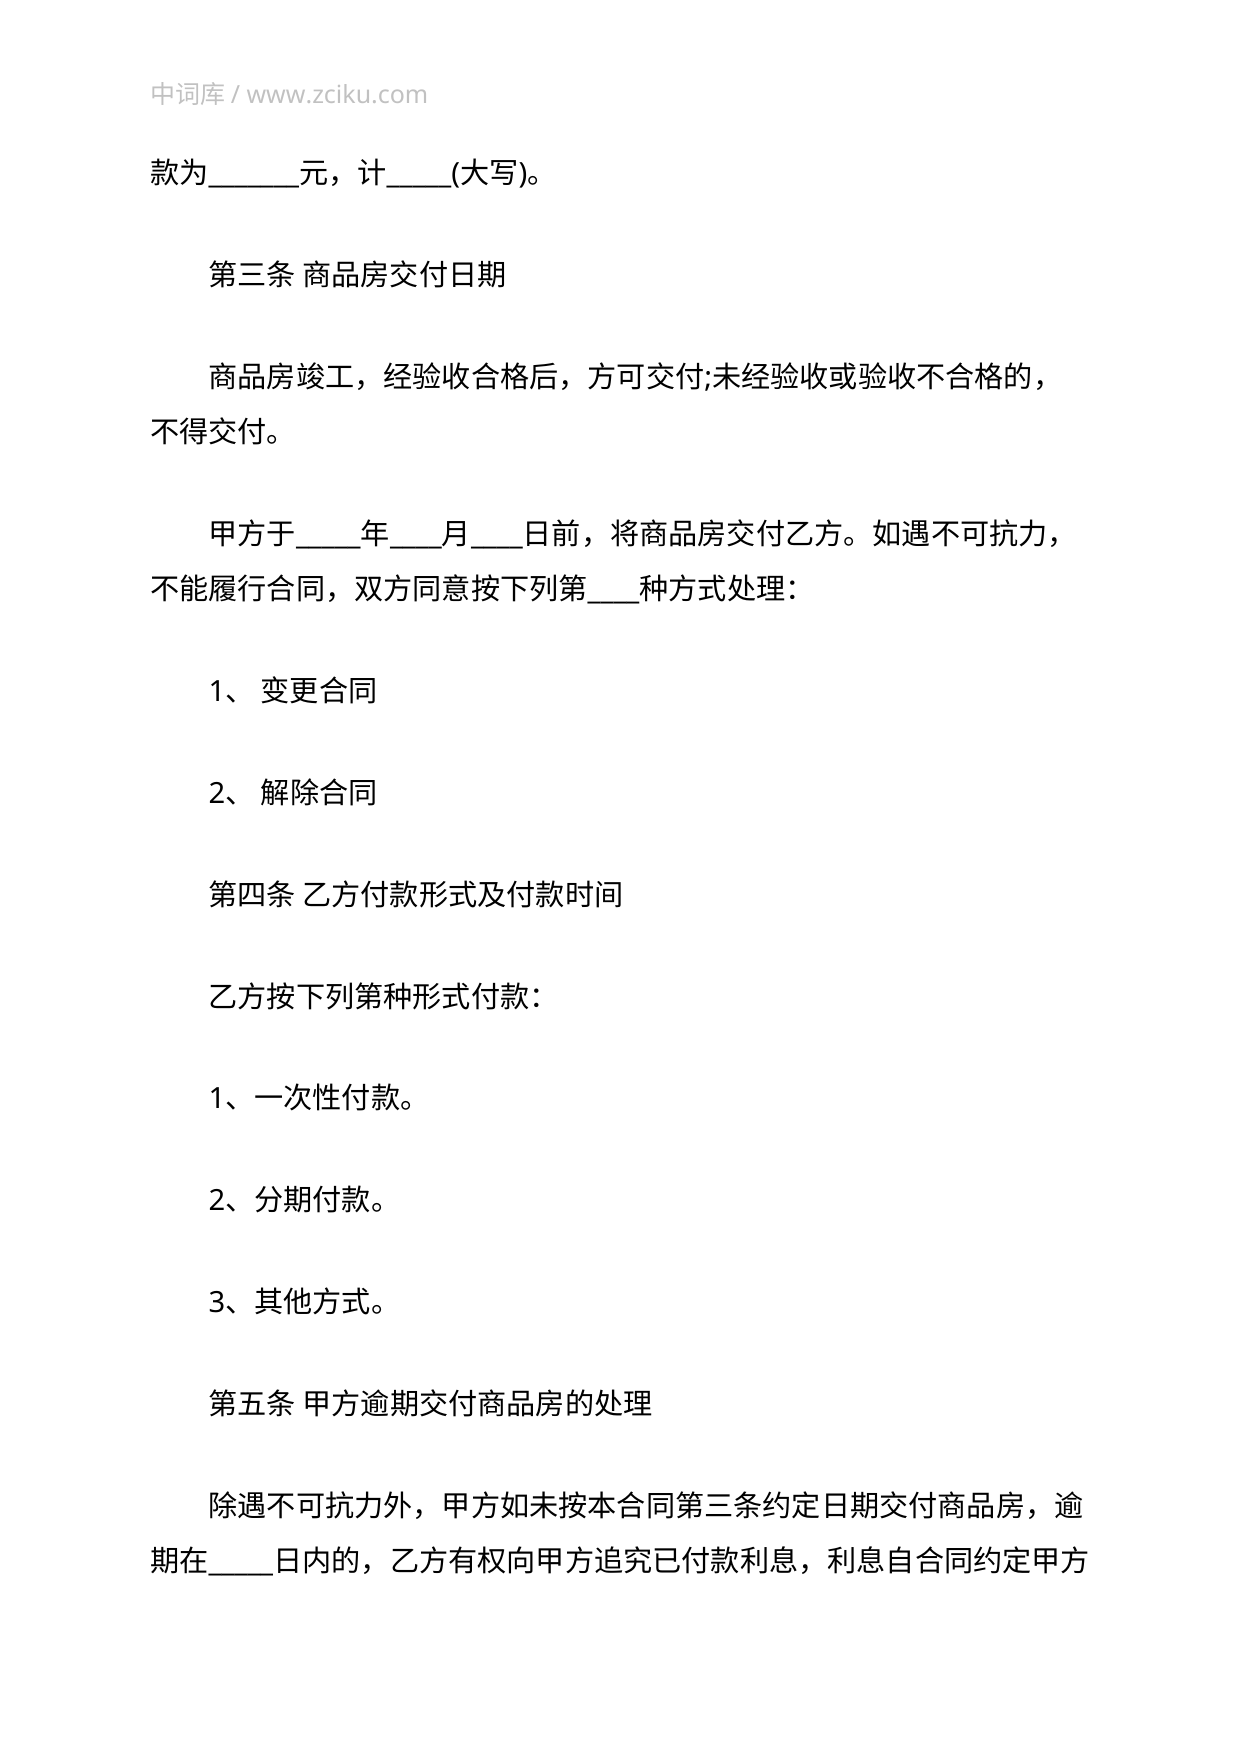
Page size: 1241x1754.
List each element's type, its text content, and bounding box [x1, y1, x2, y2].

text 1、 变更合同 [150, 667, 1090, 710]
text 2、分期付款。 [150, 1177, 1090, 1219]
text 商品房竣工，经验收合格后，方可交付;未经验收或验收不合格的，不得交付。 [150, 354, 1090, 451]
text 2、 解除合同 [150, 769, 1090, 812]
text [150, 1483, 1090, 1580]
text 第五条 甲方逾期交付商品房的处理 [150, 1381, 1090, 1423]
text 1、一次性付款。 [150, 1075, 1090, 1117]
text 甲方于_____年____月____日前，将商品房交付乙方。如遇不可抗力，不能履行合同，双方同意按下列第____种方式处理： [150, 511, 1090, 608]
text 乙方按下列第种形式付款： [150, 973, 1090, 1016]
text 第三条 商品房交付日期 [150, 252, 1090, 294]
text 第四条 乙方付款形式及付款时间 [150, 871, 1090, 914]
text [150, 150, 1090, 192]
text 3、其他方式。 [150, 1279, 1090, 1321]
